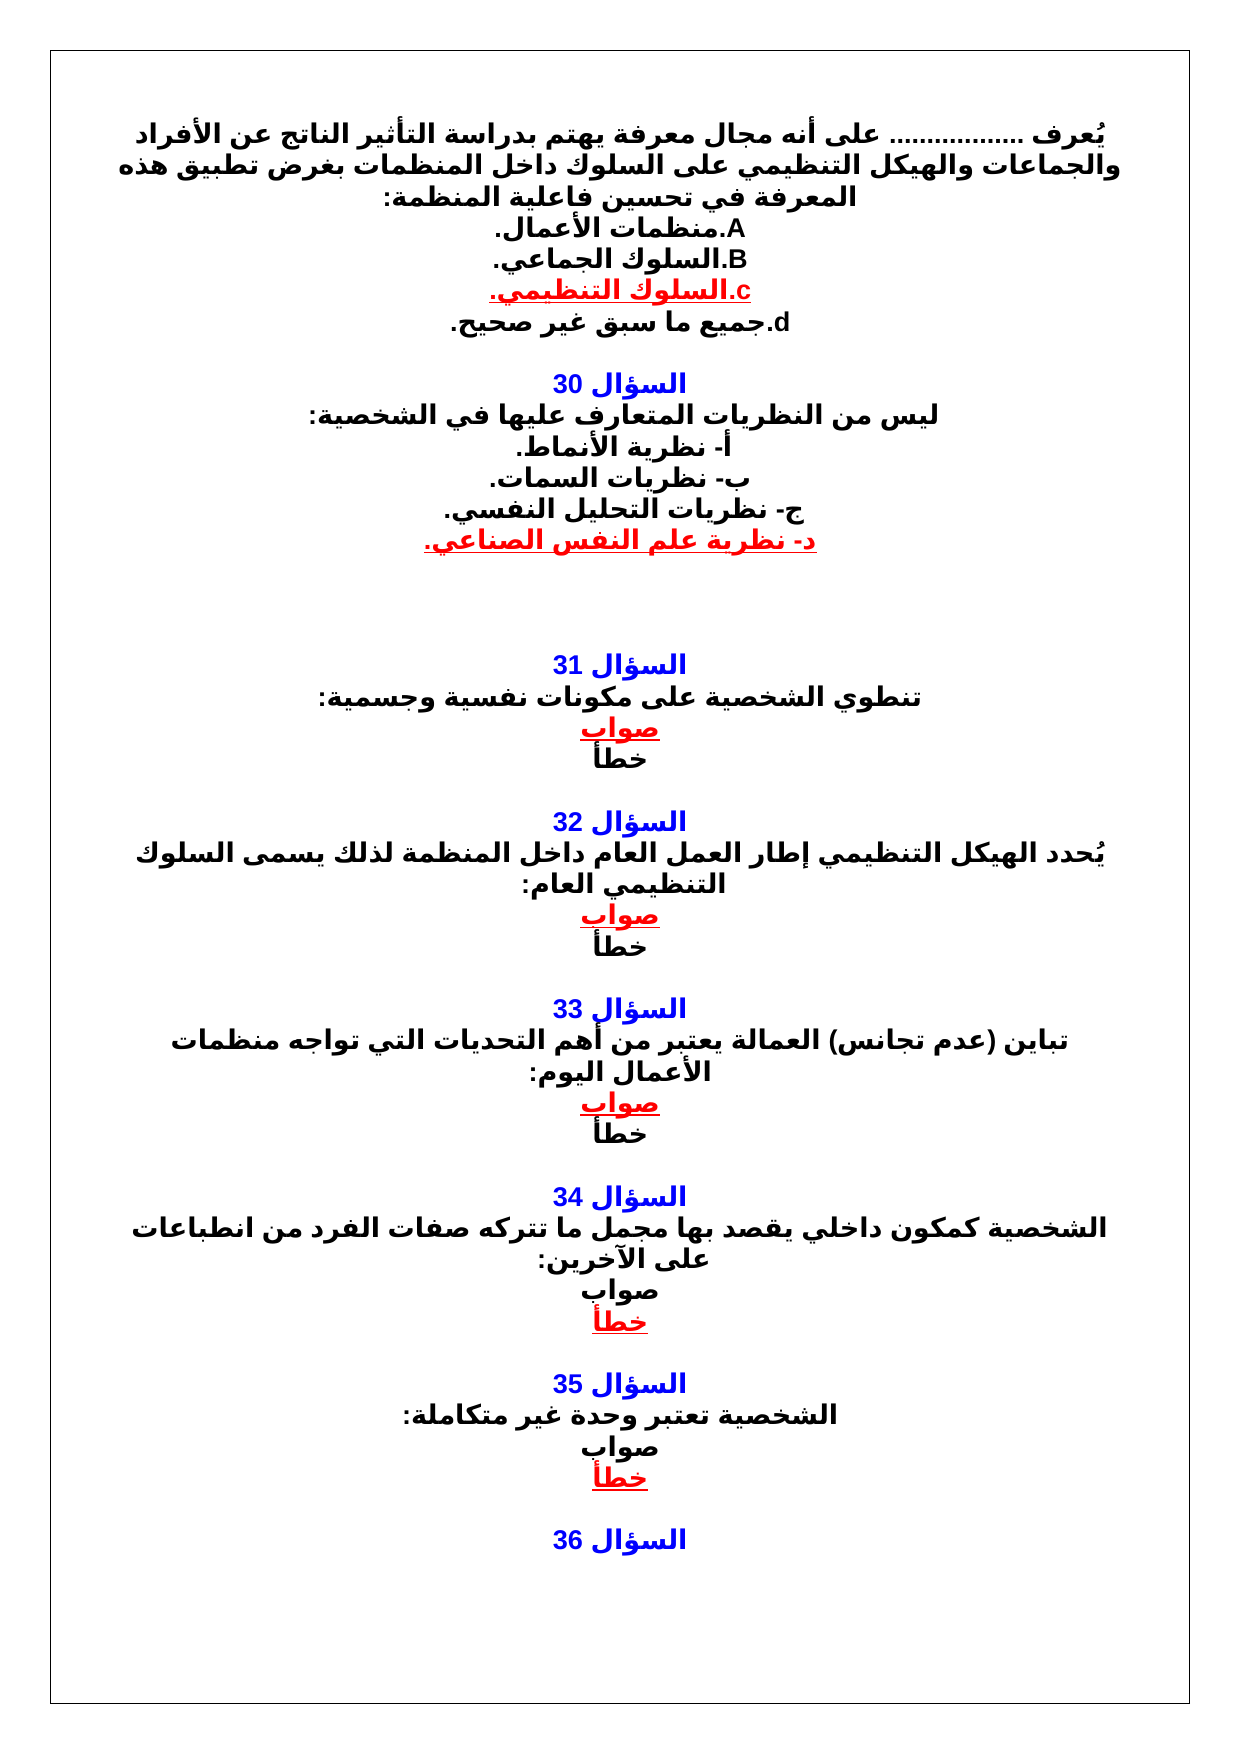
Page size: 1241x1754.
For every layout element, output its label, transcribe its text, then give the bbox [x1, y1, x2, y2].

text السؤال 31 [118, 649, 1122, 681]
text d.جميع ما سبق غير صحيح. [118, 306, 1122, 337]
text خطأ [118, 1118, 1122, 1149]
text د- نظرية علم النفس الصناعي. [118, 524, 1122, 556]
text تنطوي الشخصية على مكونات نفسية وجسمية: [118, 681, 1122, 712]
text خطأ [118, 1306, 1122, 1337]
text يُعرف .................. على أنه مجال معرفة يهتم بدراسة التأثير الناتج عن الأفراد والجماعات والهيكل التنظيمي على السلوك داخل المنظمات بغرض تطبيق هذه المعرفة في تحسين فاعلية المنظمة: [118, 118, 1122, 212]
text صواب [118, 1087, 1122, 1118]
text يُحدد الهيكل التنظيمي إطار العمل العام داخل المنظمة لذلك يسمى السلوك التنظيمي العام: [118, 837, 1122, 899]
text الشخصية تعتبر وحدة غير متكاملة: [118, 1399, 1122, 1431]
text صواب [118, 1274, 1122, 1306]
text السؤال 30 [118, 368, 1122, 399]
text السؤال 34 [118, 1181, 1122, 1212]
text صواب [118, 712, 1122, 743]
text أ- نظرية الأنماط. [118, 431, 1122, 462]
text خطأ [118, 931, 1122, 962]
text صواب [118, 1431, 1122, 1462]
text الشخصية كمكون داخلي يقصد بها مجمل ما تتركه صفات الفرد من انطباعات على الآخرين: [118, 1212, 1122, 1274]
text السؤال 32 [118, 806, 1122, 837]
text صواب [118, 899, 1122, 931]
text خطأ [118, 743, 1122, 774]
text ج- نظريات التحليل النفسي. [118, 493, 1122, 524]
text تباين (عدم تجانس) العمالة يعتبر من أهم التحديات التي تواجه منظمات الأعمال اليوم: [118, 1024, 1122, 1087]
text السؤال 33 [118, 993, 1122, 1024]
text ليس من النظريات المتعارف عليها في الشخصية: [118, 399, 1122, 431]
text السؤال 35 [118, 1368, 1122, 1399]
text A.منظمات الأعمال. [118, 212, 1122, 243]
text ب- نظريات السمات. [118, 462, 1122, 493]
text B.السلوك الجماعي. [118, 243, 1122, 274]
text السؤال 36 [118, 1524, 1122, 1556]
text c.السلوك التنظيمي. [118, 274, 1122, 306]
text خطأ [118, 1462, 1122, 1493]
